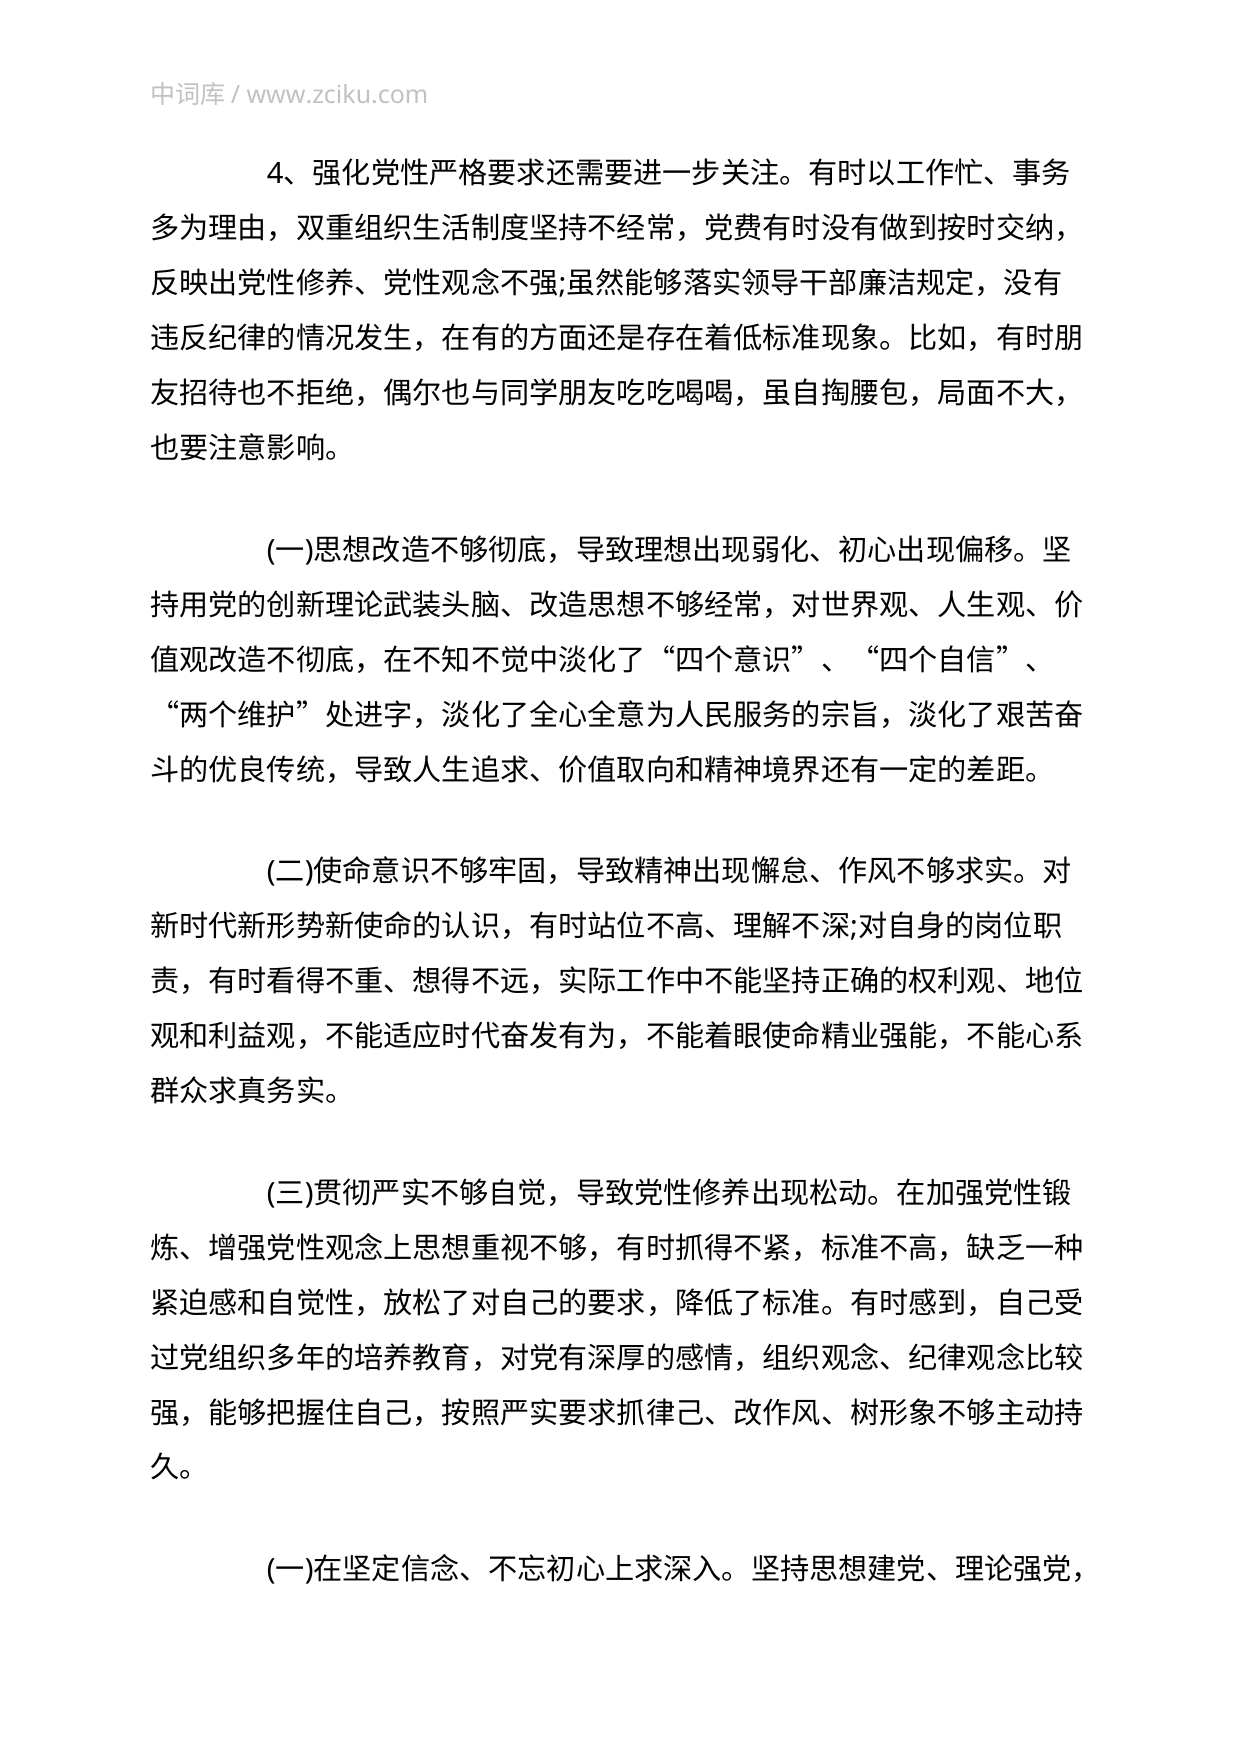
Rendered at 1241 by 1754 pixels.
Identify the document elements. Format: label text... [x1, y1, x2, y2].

text (三)贯彻严实不够自觉，导致党性修养出现松动。在加强党性锻炼、增强党性观念上思想重视不够，有时抓得不紧，标准不高，缺乏一种紧迫感和自觉性，放松了对自己的要求，降低了标准。有时感到，自己受过党组织多年的培养教育，对党有深厚的感情，组织观念、纪律观念比较强，能够把握住自己，按照严实要求抓律己、改作风、树形象不够主动持久。 [150, 1169, 1090, 1486]
text (一)思想改造不够彻底，导致理想出现弱化、初心出现偏移。坚持用党的创新理论武装头脑、改造思想不够经常，对世界观、人生观、价值观改造不彻底，在不知不觉中淡化了“四个意识”、“四个自信”、“两个维护”处进字，淡化了全心全意为人民服务的宗旨，淡化了艰苦奋斗的优良传统，导致人生追求、价值取向和精神境界还有一定的差距。 [150, 526, 1090, 788]
text (二)使命意识不够牢固，导致精神出现懈怠、作风不够求实。对新时代新形势新使命的认识，有时站位不高、理解不深;对自身的岗位职责，有时看得不重、想得不远，实际工作中不能坚持正确的权利观、地位观和利益观，不能适应时代奋发有为，不能着眼使命精业强能，不能心系群众求真务实。 [150, 848, 1090, 1110]
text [150, 1546, 1090, 1588]
text 4、强化党性严格要求还需要进一步关注。有时以工作忙、事务多为理由，双重组织生活制度坚持不经常，党费有时没有做到按时交纳，反映出党性修养、党性观念不强;虽然能够落实领导干部廉洁规定，没有违反纪律的情况发生，在有的方面还是存在着低标准现象。比如，有时朋友招待也不拒绝，偶尔也与同学朋友吃吃喝喝，虽自掏腰包，局面不大，也要注意影响。 [150, 150, 1090, 467]
